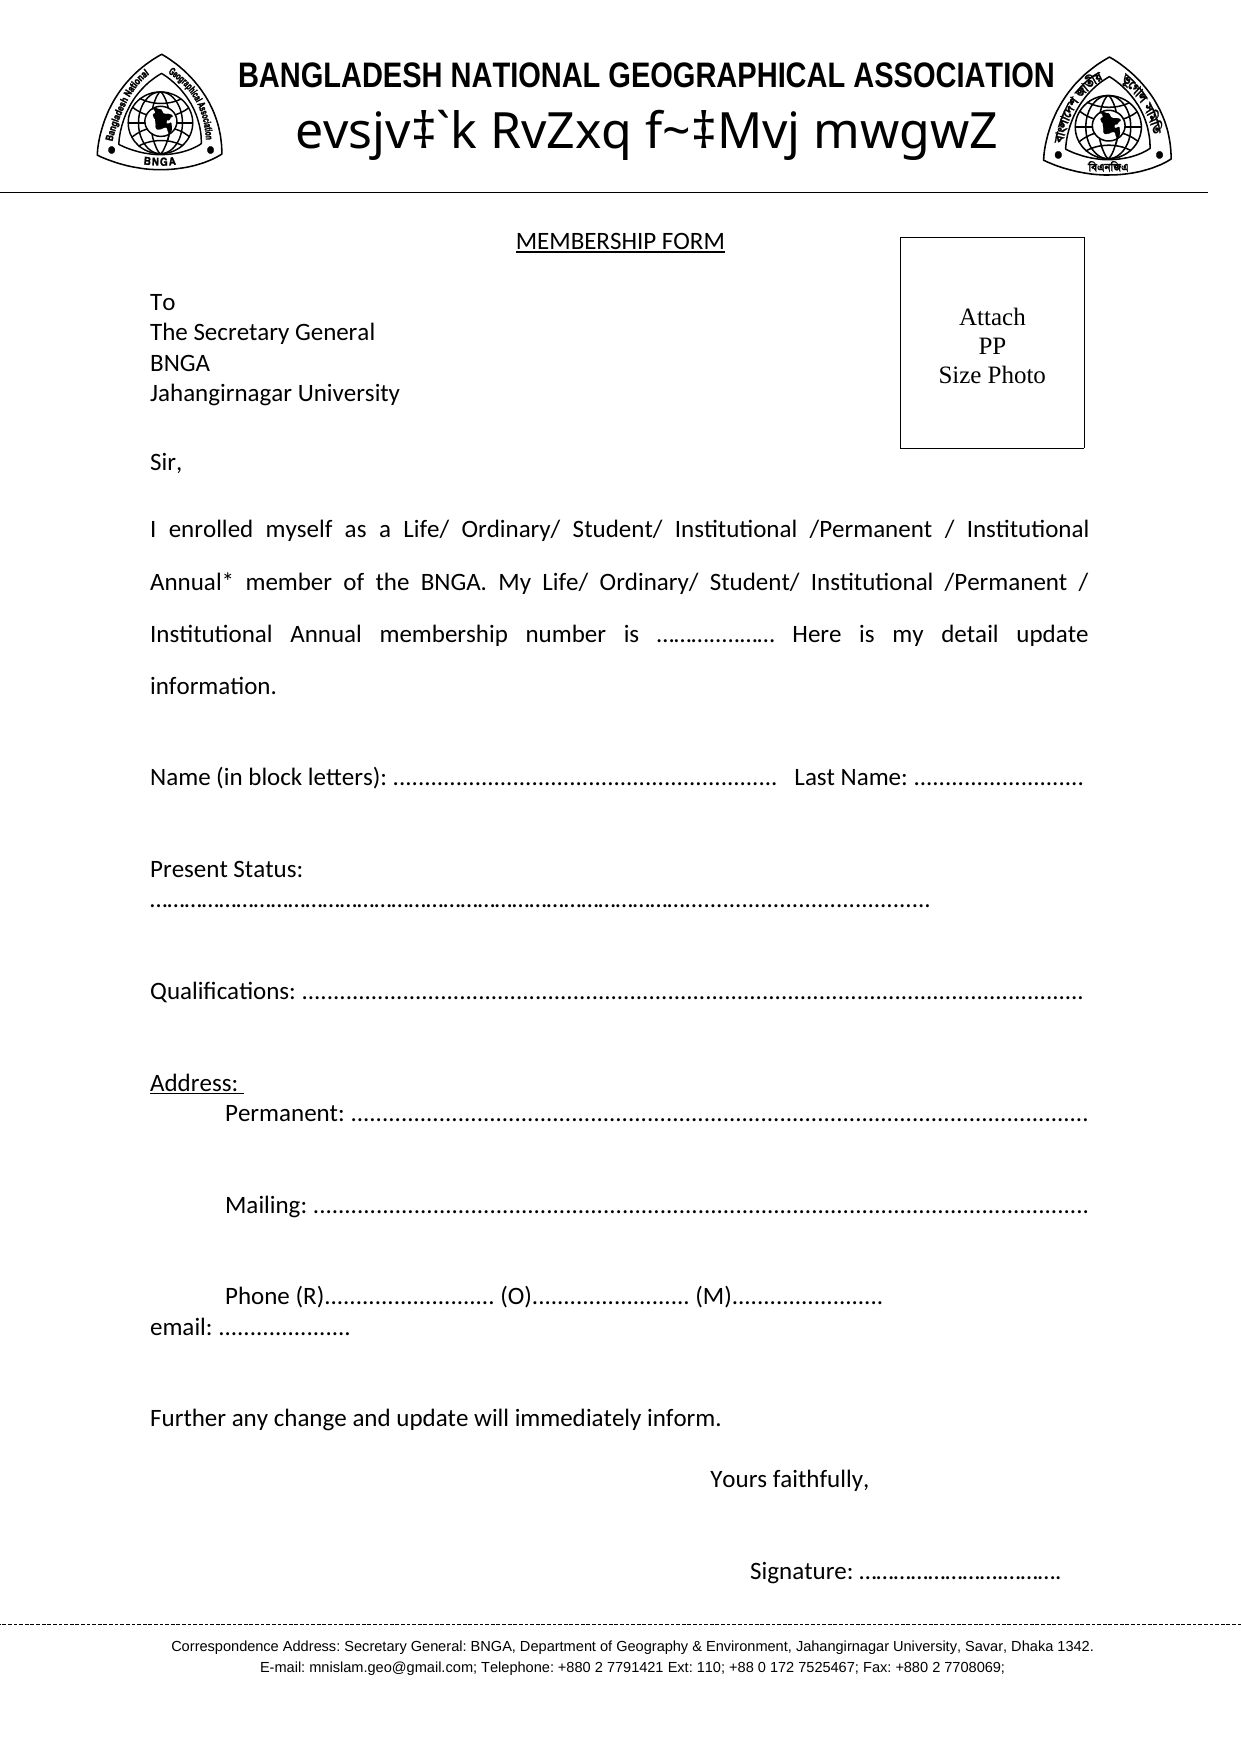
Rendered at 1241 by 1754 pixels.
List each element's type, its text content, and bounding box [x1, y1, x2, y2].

text Yours faithfully, [150, 1464, 1090, 1494]
text Jahangirnagar University [150, 378, 900, 408]
text Permanent: ..................................................................................................................... [150, 1097, 1090, 1128]
text MEMBERSHIP FORM [150, 225, 1090, 256]
text Mailing: ........................................................................................................................... [150, 1189, 1090, 1219]
text Signature: …………………….………. [750, 1555, 1090, 1586]
text The Secretary General [150, 317, 900, 347]
text Qualifications: ............................................................................................................................ [150, 975, 1090, 1006]
text Further any change and update will immediately inform. [150, 1403, 1090, 1433]
text BNGA [150, 347, 900, 378]
text To [150, 286, 900, 317]
text I enrolled myself as a Life/ Ordinary/ Student/ Institutional /Permanent / Institutional Annual* member of the BNGA. My Life/ Ordinary/ Student/ Institutional /Permanent / Institutional Annual membership number is ……….....…… Here is my detail update information. [150, 492, 1090, 700]
text Phone (R)........................... (O)......................... (M)........................ email: ..................... [150, 1281, 1090, 1342]
text Name (in block letters): ............................................................. Last Name: ........................... [150, 761, 1090, 792]
text Sir, [150, 446, 1090, 477]
text Present Status: …………………………………………………………………………………....................................... [150, 853, 1090, 914]
text Address: [150, 1067, 1090, 1097]
